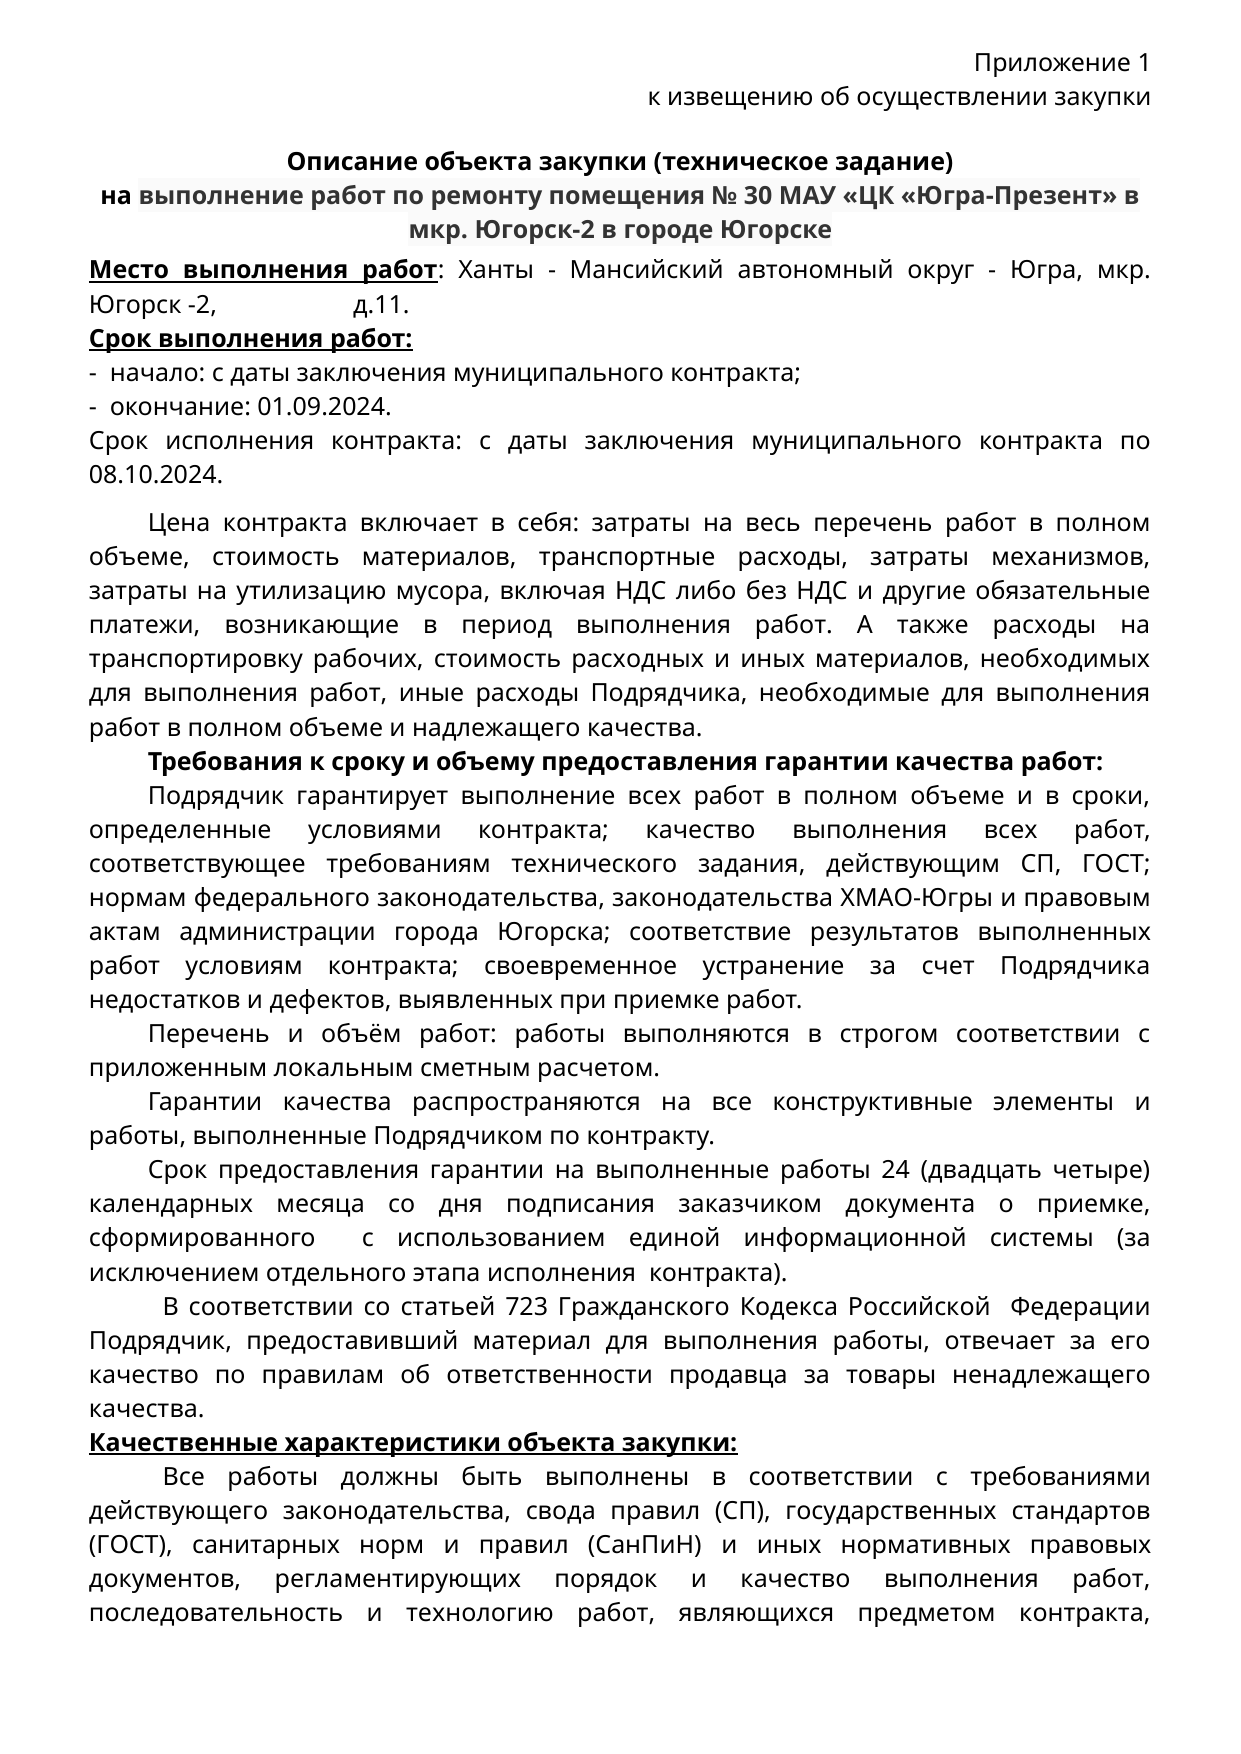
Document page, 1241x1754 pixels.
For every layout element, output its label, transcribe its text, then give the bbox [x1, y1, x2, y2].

text к извещению об осуществлении закупки [89, 78, 1152, 112]
text Приложение 1 [89, 44, 1152, 78]
text Место выполнения работ: Ханты - Мансийский автономный округ - Югра, мкр. Югорск -2, д.11. [89, 252, 1152, 320]
text Качественные характеристики объекта закупки: [89, 1424, 1152, 1458]
text на выполнение работ по ремонту помещения № 30 МАУ «ЦК «Югра-Презент» в мкр. Югорск-2 в городе Югорске [89, 178, 408, 246]
text Перечень и объём работ: работы выполняются в строгом соответствии с приложенным локальным сметным расчетом. [89, 1016, 1152, 1084]
text Срок исполнения контракта: с даты заключения муниципального контракта по 08.10.2024. [89, 422, 1152, 491]
text на выполнение работ по ремонту помещения № 30 МАУ «ЦК «Югра-Презент» в мкр. Югорск-2 в городе Югорске [832, 178, 1152, 246]
text Подрядчик гарантирует выполнение всех работ в полном объеме и в сроки, определенные условиями контракта; качество выполнения всех работ, соответствующее требованиям технического задания, действующим СП, ГОСТ; нормам федерального законодательства, законодательства ХМАО-Югры и правовым актам администрации города Югорска; соответствие результатов выполненных работ условиям контракта; своевременное устранение за счет Подрядчика недостатков и дефектов, выявленных при приемке работ. [89, 777, 1152, 1016]
text Требования к сроку и объему предоставления гарантии качества работ: [89, 743, 1152, 777]
list Цена контракта включает в себя: затраты на весь перечень работ в полном объеме, стоимость материалов, транспортные расходы, затраты механизмов, затраты на утилизацию мусора, включая НДС либо без НДС и другие обязательные платежи, возникающие в период выполнения работ. А также расходы на транспортировку рабочих, стоимость расходных и иных материалов, необходимых для выполнения работ, иные расходы Подрядчика, необходимые для выполнения работ в полном объеме и надлежащего качества. [89, 505, 1152, 743]
text - начало: с даты заключения муниципального контракта; [89, 354, 1152, 388]
text Срок выполнения работ: [89, 320, 1152, 354]
text - окончание: 01.09.2024. [89, 388, 1152, 422]
text Гарантии качества распространяются на все конструктивные элементы и работы, выполненные Подрядчиком по контракту. [89, 1084, 1152, 1152]
text Срок предоставления гарантии на выполненные работы 24 (двадцать четыре) календарных месяца со дня подписания заказчиком документа о приемке, сформированного с использованием единой информационной системы (за исключением отдельного этапа исполнения контракта). [89, 1152, 1152, 1288]
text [89, 1458, 1152, 1629]
text В соответствии со статьей 723 Гражданского Кодекса Российской Федерации Подрядчик, предоставивший материал для выполнения работы, отвечает за его качество по правилам об ответственности продавца за товары ненадлежащего качества. [89, 1288, 1152, 1424]
text Описание объекта закупки (техническое задание) [89, 144, 1152, 178]
